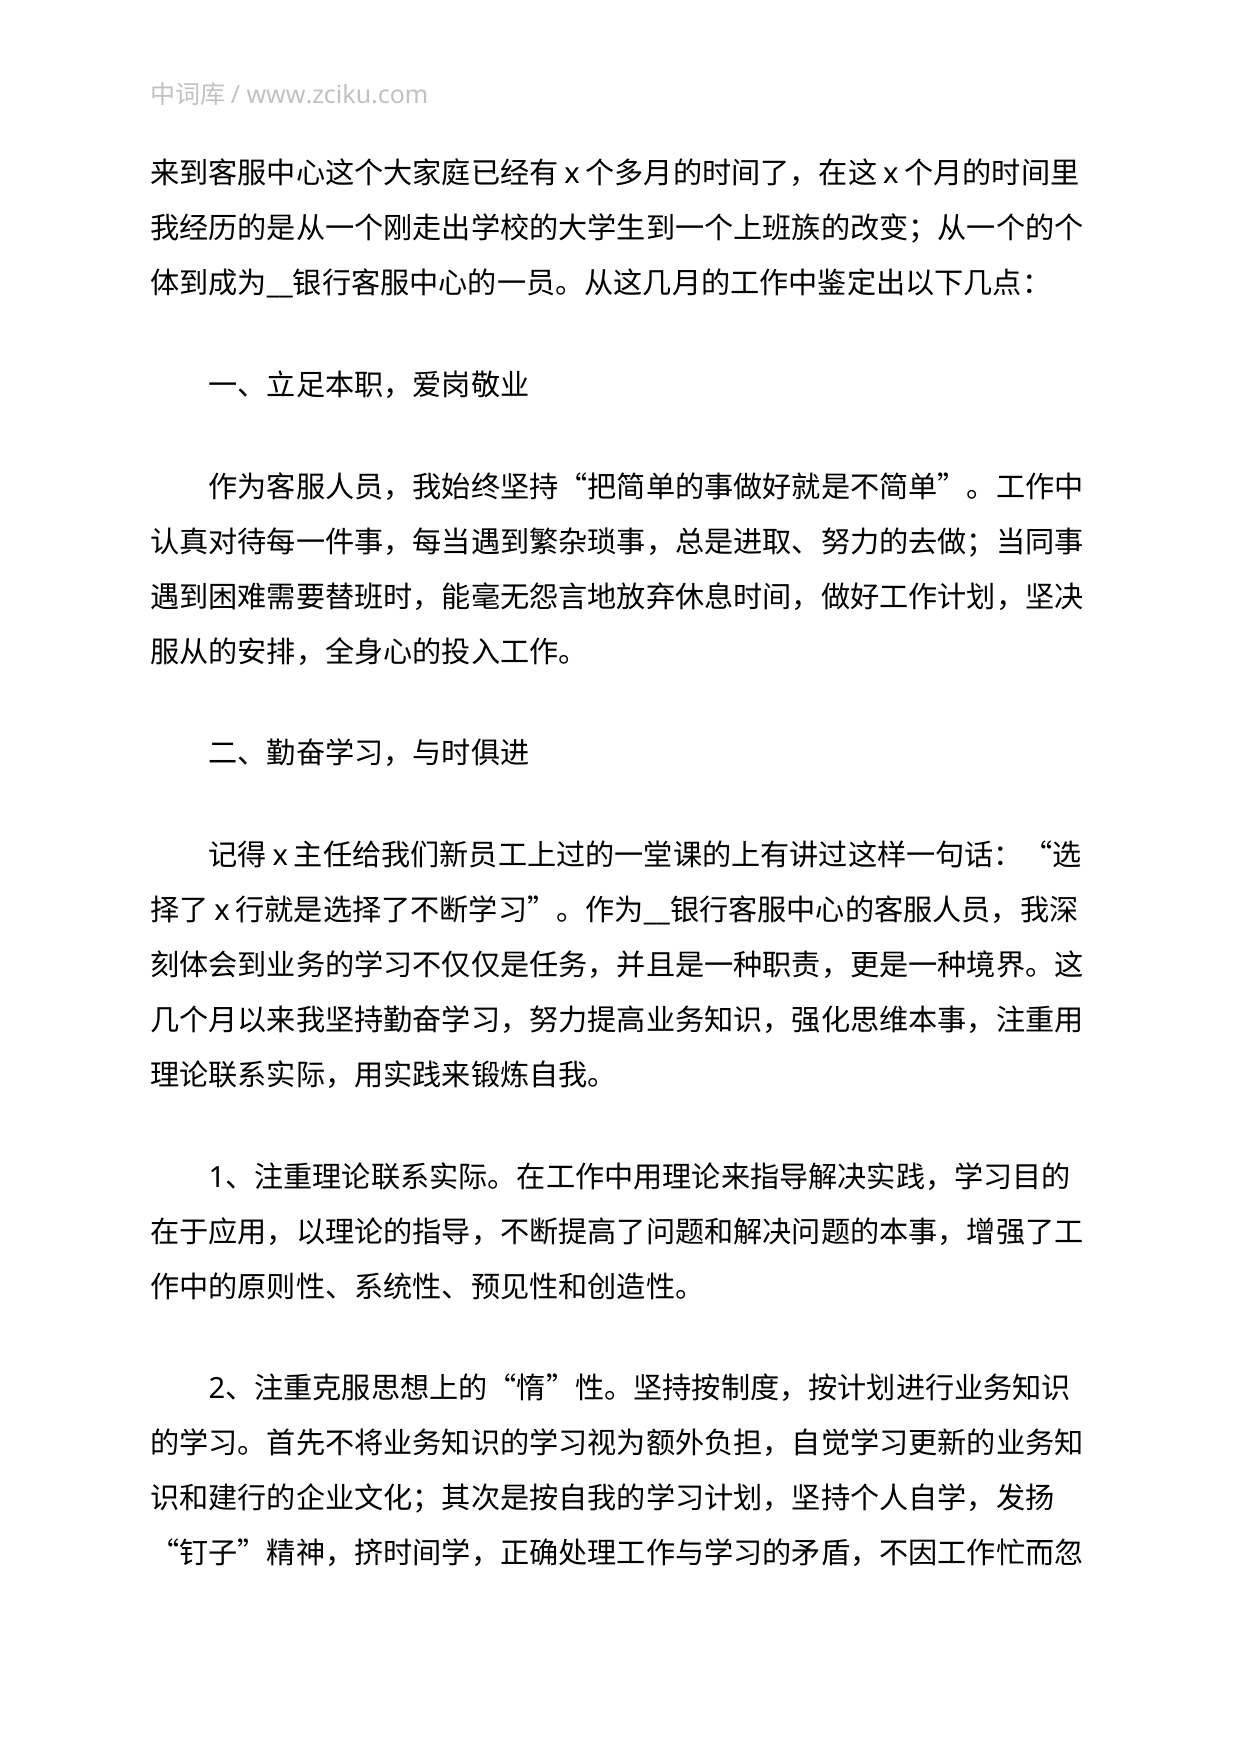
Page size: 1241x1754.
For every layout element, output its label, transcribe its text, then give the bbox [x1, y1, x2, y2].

text 记得x主任给我们新员工上过的一堂课的上有讲过这样一句话：“选择了x行就是选择了不断学习”。作为__银行客服中心的客服人员，我深刻体会到业务的学习不仅仅是任务，并且是一种职责，更是一种境界。这几个月以来我坚持勤奋学习，努力提高业务知识，强化思维本事，注重用理论联系实际，用实践来锻炼自我。 [150, 832, 1090, 1094]
text 一、立足本职，爱岗敬业 [150, 362, 1090, 404]
text 二、勤奋学习，与时俱进 [150, 730, 1090, 772]
text 作为客服人员，我始终坚持“把简单的事做好就是不简单”。工作中认真对待每一件事，每当遇到繁杂琐事，总是进取、努力的去做；当同事遇到困难需要替班时，能毫无怨言地放弃休息时间，做好工作计划，坚决服从的安排，全身心的投入工作。 [150, 464, 1090, 671]
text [150, 150, 1090, 302]
text 1、注重理论联系实际。在工作中用理论来指导解决实践，学习目的在于应用，以理论的指导，不断提高了问题和解决问题的本事，增强了工作中的原则性、系统性、预见性和创造性。 [150, 1153, 1090, 1306]
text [150, 1365, 1090, 1572]
